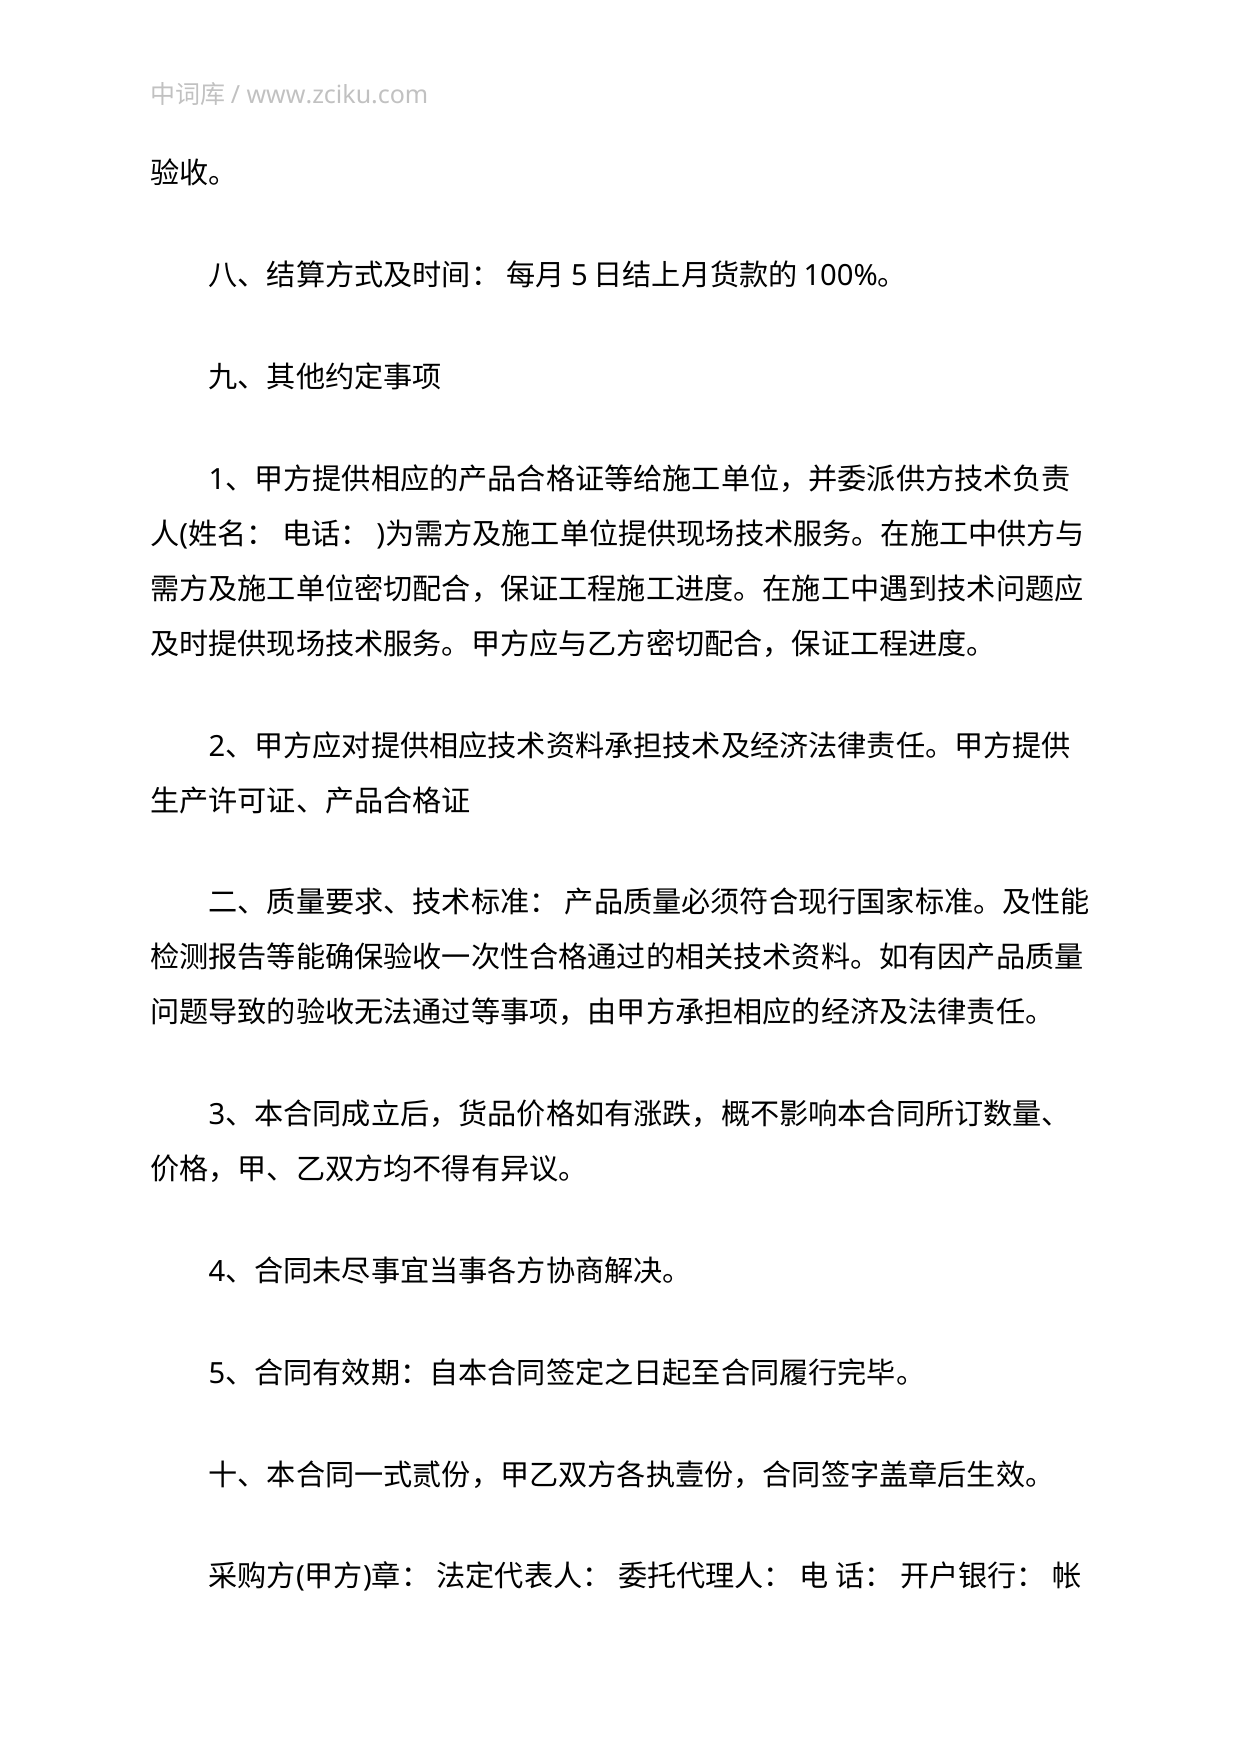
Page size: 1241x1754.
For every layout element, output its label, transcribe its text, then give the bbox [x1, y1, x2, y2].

text 5、合同有效期：自本合同签定之日起至合同履行完毕。 [150, 1349, 1090, 1392]
text 1、甲方提供相应的产品合格证等给施工单位，并委派供方技术负责人(姓名： 电话： )为需方及施工单位提供现场技术服务。在施工中供方与需方及施工单位密切配合，保证工程施工进度。在施工中遇到技术问题应及时提供现场技术服务。甲方应与乙方密切配合，保证工程进度。 [150, 456, 1090, 663]
text 九、其他约定事项 [150, 354, 1090, 396]
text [150, 1553, 1090, 1595]
text 4、合同未尽事宜当事各方协商解决。 [150, 1247, 1090, 1290]
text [150, 150, 1090, 192]
text 二、质量要求、技术标准： 产品质量必须符合现行国家标准。及性能检测报告等能确保验收一次性合格通过的相关技术资料。如有因产品质量问题导致的验收无法通过等事项，由甲方承担相应的经济及法律责任。 [150, 879, 1090, 1031]
text 八、结算方式及时间： 每月5日结上月货款的100%。 [150, 252, 1090, 294]
text 十、本合同一式贰份，甲乙双方各执壹份，合同签字盖章后生效。 [150, 1451, 1090, 1493]
text 2、甲方应对提供相应技术资料承担技术及经济法律责任。甲方提供生产许可证、产品合格证 [150, 722, 1090, 819]
text 3、本合同成立后，货品价格如有涨跌，概不影响本合同所订数量、价格，甲、乙双方均不得有异议。 [150, 1091, 1090, 1188]
